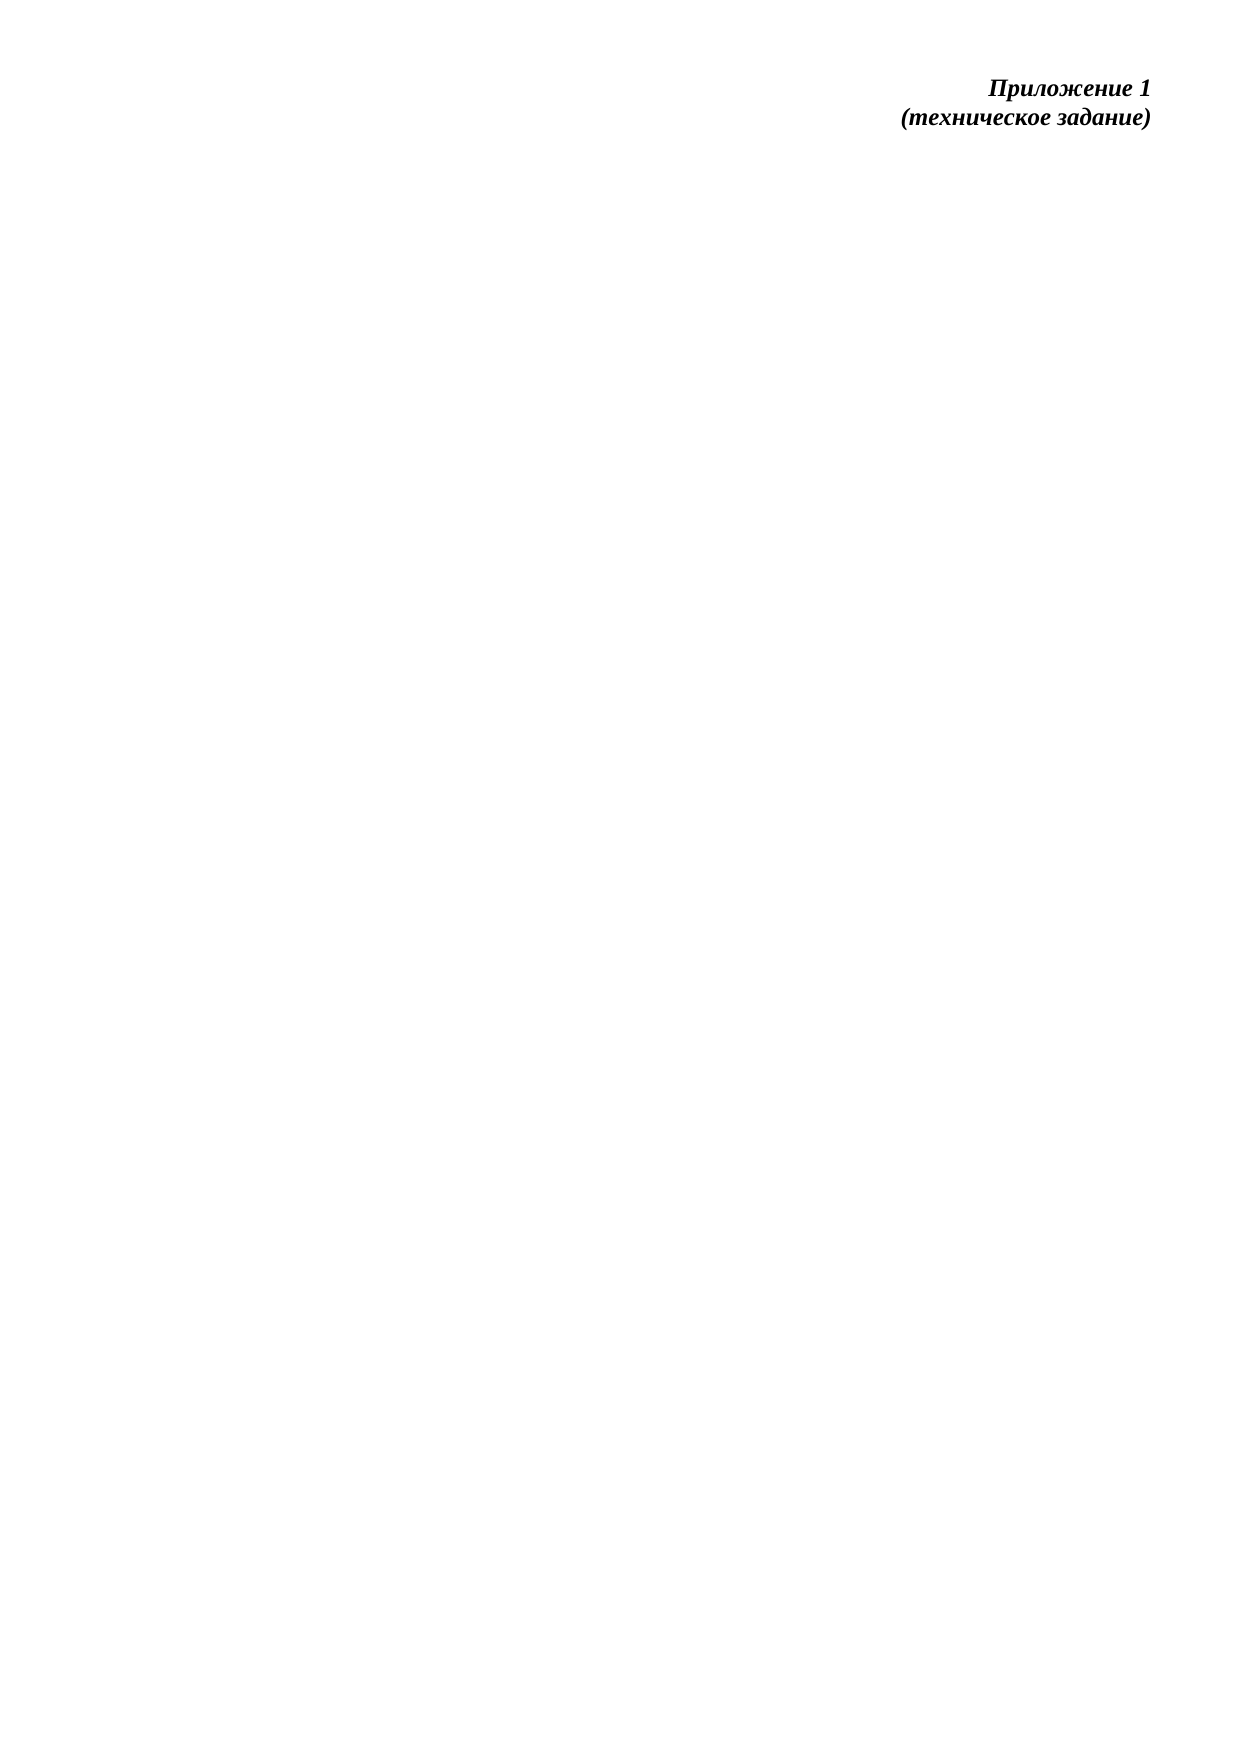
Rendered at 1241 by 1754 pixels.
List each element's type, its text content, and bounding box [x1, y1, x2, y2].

text (техническое задание) [162, 102, 1152, 131]
text Приложение 1 [162, 73, 1152, 102]
